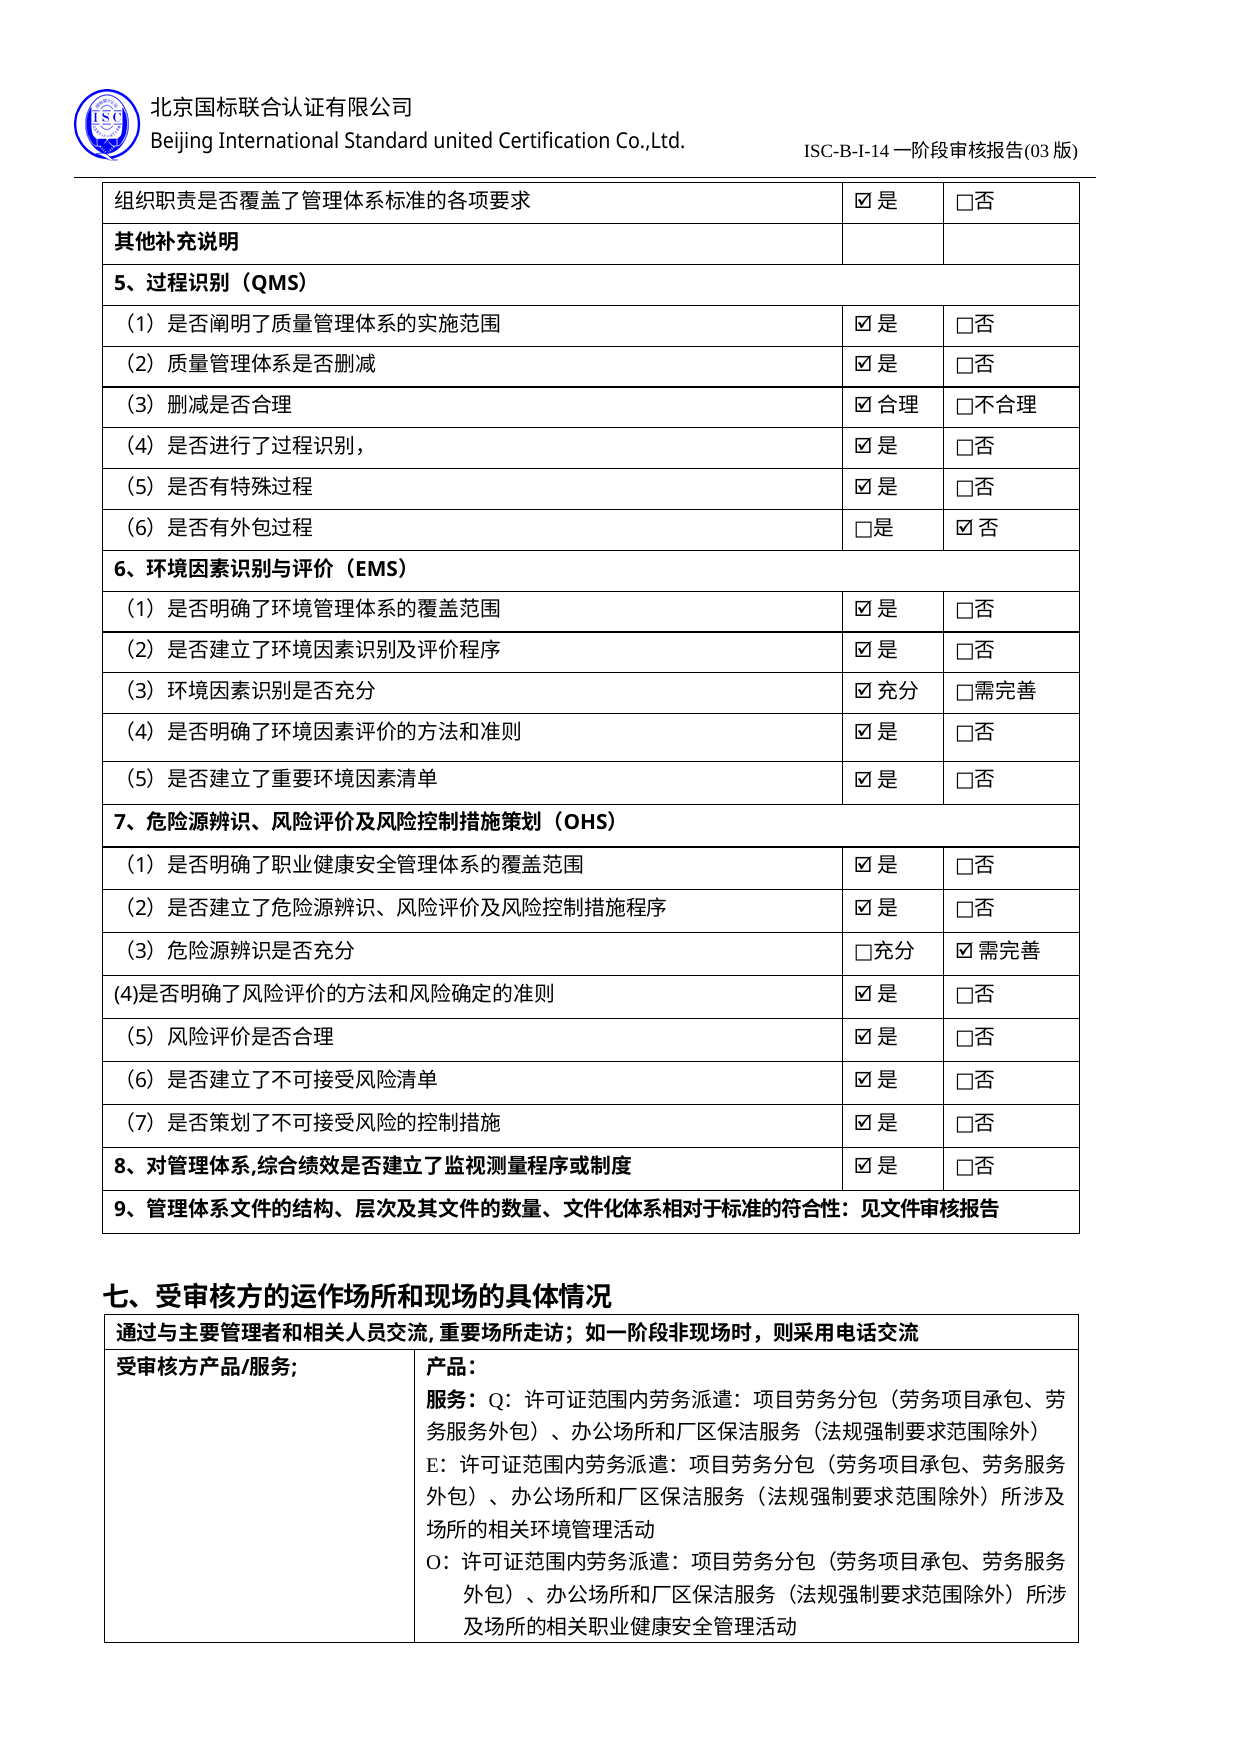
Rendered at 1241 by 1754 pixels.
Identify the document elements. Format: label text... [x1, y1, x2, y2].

table_cell （3）环境因素识别是否充分 [103, 673, 842, 713]
table_cell （4）是否进行了过程识别， [103, 428, 842, 468]
table_cell □否 [944, 428, 1079, 468]
table_cell 是 [843, 306, 943, 346]
text 七、受审核方的运作场所和现场的具体情况 [75, 1274, 1045, 1314]
table_cell 7、危险源辨识、风险评价及风险控制措施策划（OHS） [103, 805, 1079, 846]
table_cell 8、对管理体系,综合绩效是否建立了监视测量程序或制度 [103, 1148, 842, 1190]
table_cell □否 [944, 976, 1079, 1018]
table_cell 是 [843, 1148, 943, 1190]
table_cell □否 [944, 714, 1079, 761]
table_cell □否 [944, 592, 1079, 631]
table_cell （1）是否阐明了质量管理体系的实施范围 [103, 306, 842, 346]
table_cell （5）风险评价是否合理 [103, 1019, 842, 1061]
table_cell 是 [843, 347, 943, 386]
table_cell 是 [843, 469, 943, 509]
table_cell （2）质量管理体系是否删减 [103, 347, 842, 386]
table_cell （3）危险源辨识是否充分 [103, 933, 842, 975]
table_cell □否 [944, 1148, 1079, 1190]
table_cell □否 [944, 469, 1079, 509]
table_cell □不合理 [944, 388, 1079, 427]
table_cell □否 [944, 183, 1079, 223]
table_cell □否 [944, 1062, 1079, 1104]
table_cell 是 [843, 714, 943, 761]
table_cell 是 [843, 428, 943, 468]
table_cell 产品： 服务：Q：许可证范围内劳务派遣：项目劳务分包（劳务项目承包、劳务服务外包）、办公场所和厂区保洁服务（法规强制要求范围除外） E：许可证范围内劳务派遣：项目劳务分包（劳务项目承包、劳务服务外包）、办公场所和厂区保洁服务（法规强制要求范围除外）所涉及场所的相关环境管理活动 O：许可证范围内劳务派遣：项目劳务分包（劳务项目承包、劳务服务外包）、办公场所和厂区保洁服务（法规强制要求范围除外）所涉及场所的相关职业健康安全管理活动 [415, 1350, 1078, 1642]
table_cell 是 [843, 183, 943, 223]
table_cell □否 [944, 347, 1079, 386]
table_cell （1）是否明确了环境管理体系的覆盖范围 [103, 592, 842, 631]
table_cell （7）是否策划了不可接受风险的控制措施 [103, 1105, 842, 1147]
table_cell □需完善 [944, 673, 1079, 713]
table_cell 是 [843, 1062, 943, 1104]
table_cell (4)是否明确了风险评价的方法和风险确定的准则 [103, 976, 842, 1018]
table_cell □否 [944, 890, 1079, 932]
table_cell 否 [944, 510, 1079, 550]
table_cell （4）是否明确了环境因素评价的方法和准则 [103, 714, 842, 761]
table_cell 需完善 [944, 933, 1079, 975]
table_cell □否 [944, 306, 1079, 346]
table_cell [843, 224, 943, 264]
table_cell 合理 [843, 388, 943, 427]
table_cell 是 [843, 592, 943, 631]
table_cell □否 [944, 762, 1079, 803]
table_cell 是 [843, 762, 943, 803]
table_cell □否 [944, 1105, 1079, 1147]
table_cell □否 [944, 848, 1079, 889]
table_cell 其他补充说明 [103, 224, 842, 264]
table_cell 是 [843, 1105, 943, 1147]
table_cell [944, 224, 1079, 264]
table_cell 充分 [843, 673, 943, 713]
picture [74, 89, 143, 161]
table_header 通过与主要管理者和相关人员交流, 重要场所走访；如一阶段非现场时，则采用电话交流 [105, 1315, 1078, 1348]
table_cell 6、环境因素识别与评价（EMS） [103, 551, 1079, 591]
table_cell （2）是否建立了危险源辨识、风险评价及风险控制措施程序 [103, 890, 842, 932]
table_cell 是 [843, 1019, 943, 1061]
table_cell 是 [843, 633, 943, 672]
table_cell 是 [843, 890, 943, 932]
table_cell （3）删减是否合理 [103, 388, 842, 427]
table_cell □是 [843, 510, 943, 550]
table_cell （1）是否明确了职业健康安全管理体系的覆盖范围 [103, 848, 842, 889]
table_cell 受审核方产品/服务; [105, 1350, 414, 1642]
table_cell （5）是否建立了重要环境因素清单 [103, 762, 842, 803]
table_cell □否 [944, 1019, 1079, 1061]
table_cell 是 [843, 976, 943, 1018]
table_cell （5）是否有特殊过程 [103, 469, 842, 509]
table_cell 5、过程识别（QMS） [103, 265, 1079, 305]
table_cell 是 [843, 848, 943, 889]
table_cell □充分 [843, 933, 943, 975]
table_cell （6）是否建立了不可接受风险清单 [103, 1062, 842, 1104]
table_cell □否 [944, 633, 1079, 672]
table_cell （6）是否有外包过程 [103, 510, 842, 550]
table_cell （2）是否建立了环境因素识别及评价程序 [103, 633, 842, 672]
table_cell 组织职责是否覆盖了管理体系标准的各项要求 [103, 183, 842, 223]
table_cell 9、管理体系文件的结构、层次及其文件的数量、文件化体系相对于标准的符合性：见文件审核报告 [103, 1191, 1079, 1233]
